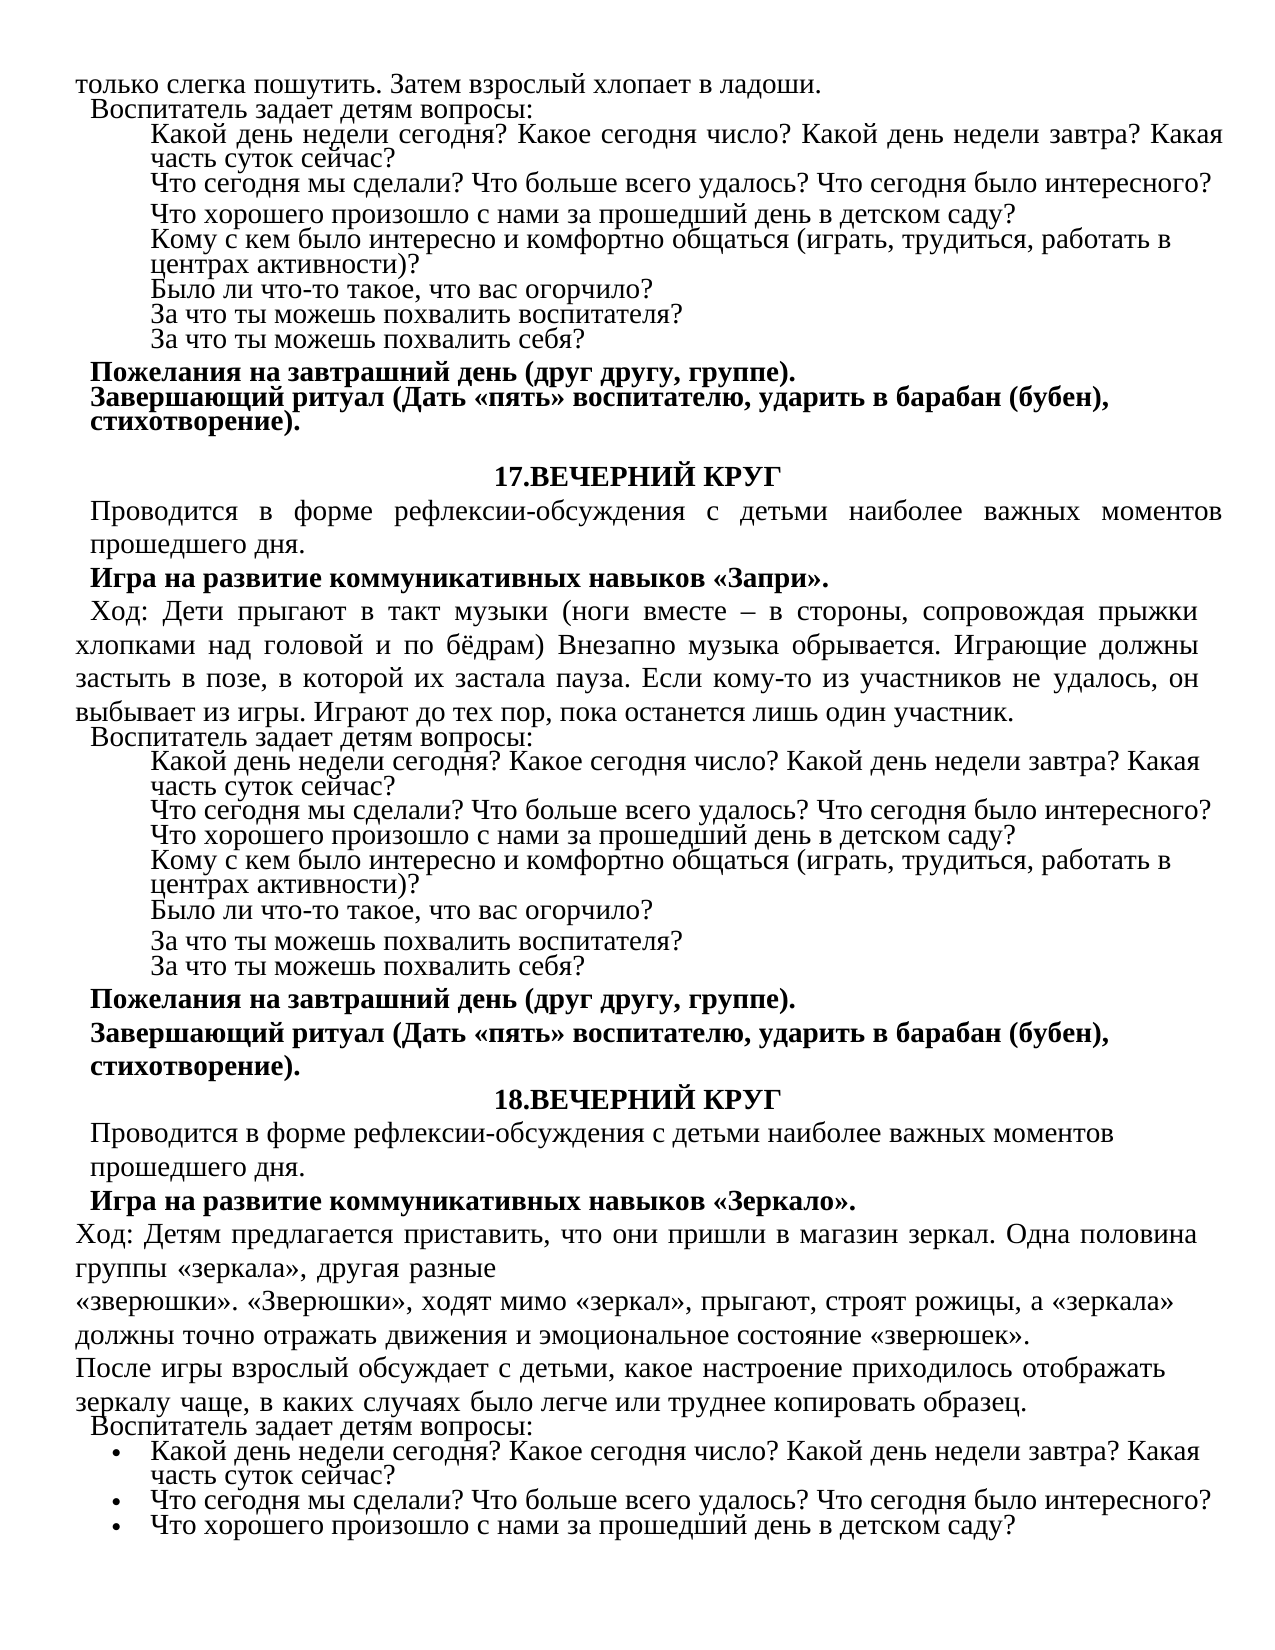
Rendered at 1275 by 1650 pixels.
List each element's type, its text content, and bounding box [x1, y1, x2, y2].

list Что хорошего произошло с нами за прошедший день в детском саду? [90, 824, 1223, 849]
text Проводится в форме рефлексии-обсуждения с детьми наиболее важных моментов прошедшего дня. [90, 493, 1223, 560]
list Что сегодня мы сделали? Что больше всего удалось? Что сегодня было интересного? [90, 172, 1223, 198]
text 18.ВЕЧЕРНИЙ КРУГ [432, 1082, 843, 1116]
list Какой день недели сегодня? Какое сегодня число? Какой день недели завтра? Какая часть суток сейчас? [90, 751, 1223, 800]
list Кому с кем было интересно и комфортно общаться (играть, трудиться, работать в центрах активности)? [90, 229, 1223, 278]
text «зверюшки». «Зверюшки», ходят мимо «зеркал», прыгают, строят рожицы, а «зеркала» должны точно отражать движения и эмоциональное состояние «зверюшек». [75, 1283, 1223, 1350]
text Завершающий ритуал (Дать «пять» воспитателю, ударить в барабан (бубен), стихотворение). [90, 1015, 1223, 1082]
list Было ли что-то такое, что вас огорчило? [90, 899, 1223, 924]
text Завершающий ритуал (Дать «пять» воспитателю, ударить в барабан (бубен), стихотворение). [90, 388, 1223, 435]
list За что ты можешь похвалить себя? [90, 328, 1223, 353]
list Какой день недели сегодня? Какое сегодня число? Какой день недели завтра? Какая часть суток сейчас? [90, 123, 1223, 172]
list За что ты можешь похвалить воспитателя? [90, 303, 1223, 328]
text Проводится в форме рефлексии-обсуждения с детьми наиболее важных моментов прошедшего дня. [90, 1116, 1223, 1183]
list Что хорошего произошло с нами за прошедший день в детском саду? [113, 1514, 1223, 1539]
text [75, 67, 1199, 100]
subtitle Игра на развитие коммуникативных навыков «Запри». [90, 560, 1223, 593]
subtitle Пожелания на завтрашний день (друг другу, группе). [90, 354, 1223, 387]
list Что хорошего произошло с нами за прошедший день в детском саду? [90, 204, 1223, 229]
list Что сегодня мы сделали? Что больше всего удалось? Что сегодня было интересного? [90, 800, 1223, 824]
text Ход: Дети прыгают в такт музыки (ноги вместе – в стороны, сопровождая прыжки хлопками над головой и по бёдрам) Внезапно музыка обрывается. Играющие должны застыть в позе, в которой их застала пауза. Если кому-то из участников не удалось, он выбывает из игры. Играют до тех пор, пока останется лишь один участник. [75, 593, 1199, 727]
text Воспитатель задает детям вопросы: [90, 100, 1223, 123]
text Воспитатель задает детям вопросы: [90, 727, 1223, 751]
list Что сегодня мы сделали? Что больше всего удалось? Что сегодня было интересного? [113, 1489, 1223, 1514]
text После игры взрослый обсуждает с детьми, какое настроение приходилось отображать зеркалу чаще, в каких случаях было легче или труднее копировать образец. [75, 1350, 1223, 1417]
list За что ты можешь похвалить воспитателя? [90, 930, 1223, 955]
list Было ли что-то такое, что вас огорчило? [90, 278, 1223, 303]
text Воспитатель задает детям вопросы: [90, 1417, 1223, 1441]
list Кому с кем было интересно и комфортно общаться (играть, трудиться, работать в центрах активности)? [90, 849, 1223, 899]
subtitle Пожелания на завтрашний день (друг другу, группе). [90, 981, 1223, 1015]
text Ход: Детям предлагается приставить, что они пришли в магазин зеркал. Одна половина группы «зеркала», другая разные [75, 1216, 1223, 1283]
list Какой день недели сегодня? Какое сегодня число? Какой день недели завтра? Какая часть суток сейчас? [113, 1441, 1223, 1489]
subtitle Игра на развитие коммуникативных навыков «Зеркало». [90, 1183, 1223, 1216]
text 17.ВЕЧЕРНИЙ КРУГ [432, 459, 843, 493]
list За что ты можешь похвалить себя? [90, 955, 1223, 981]
